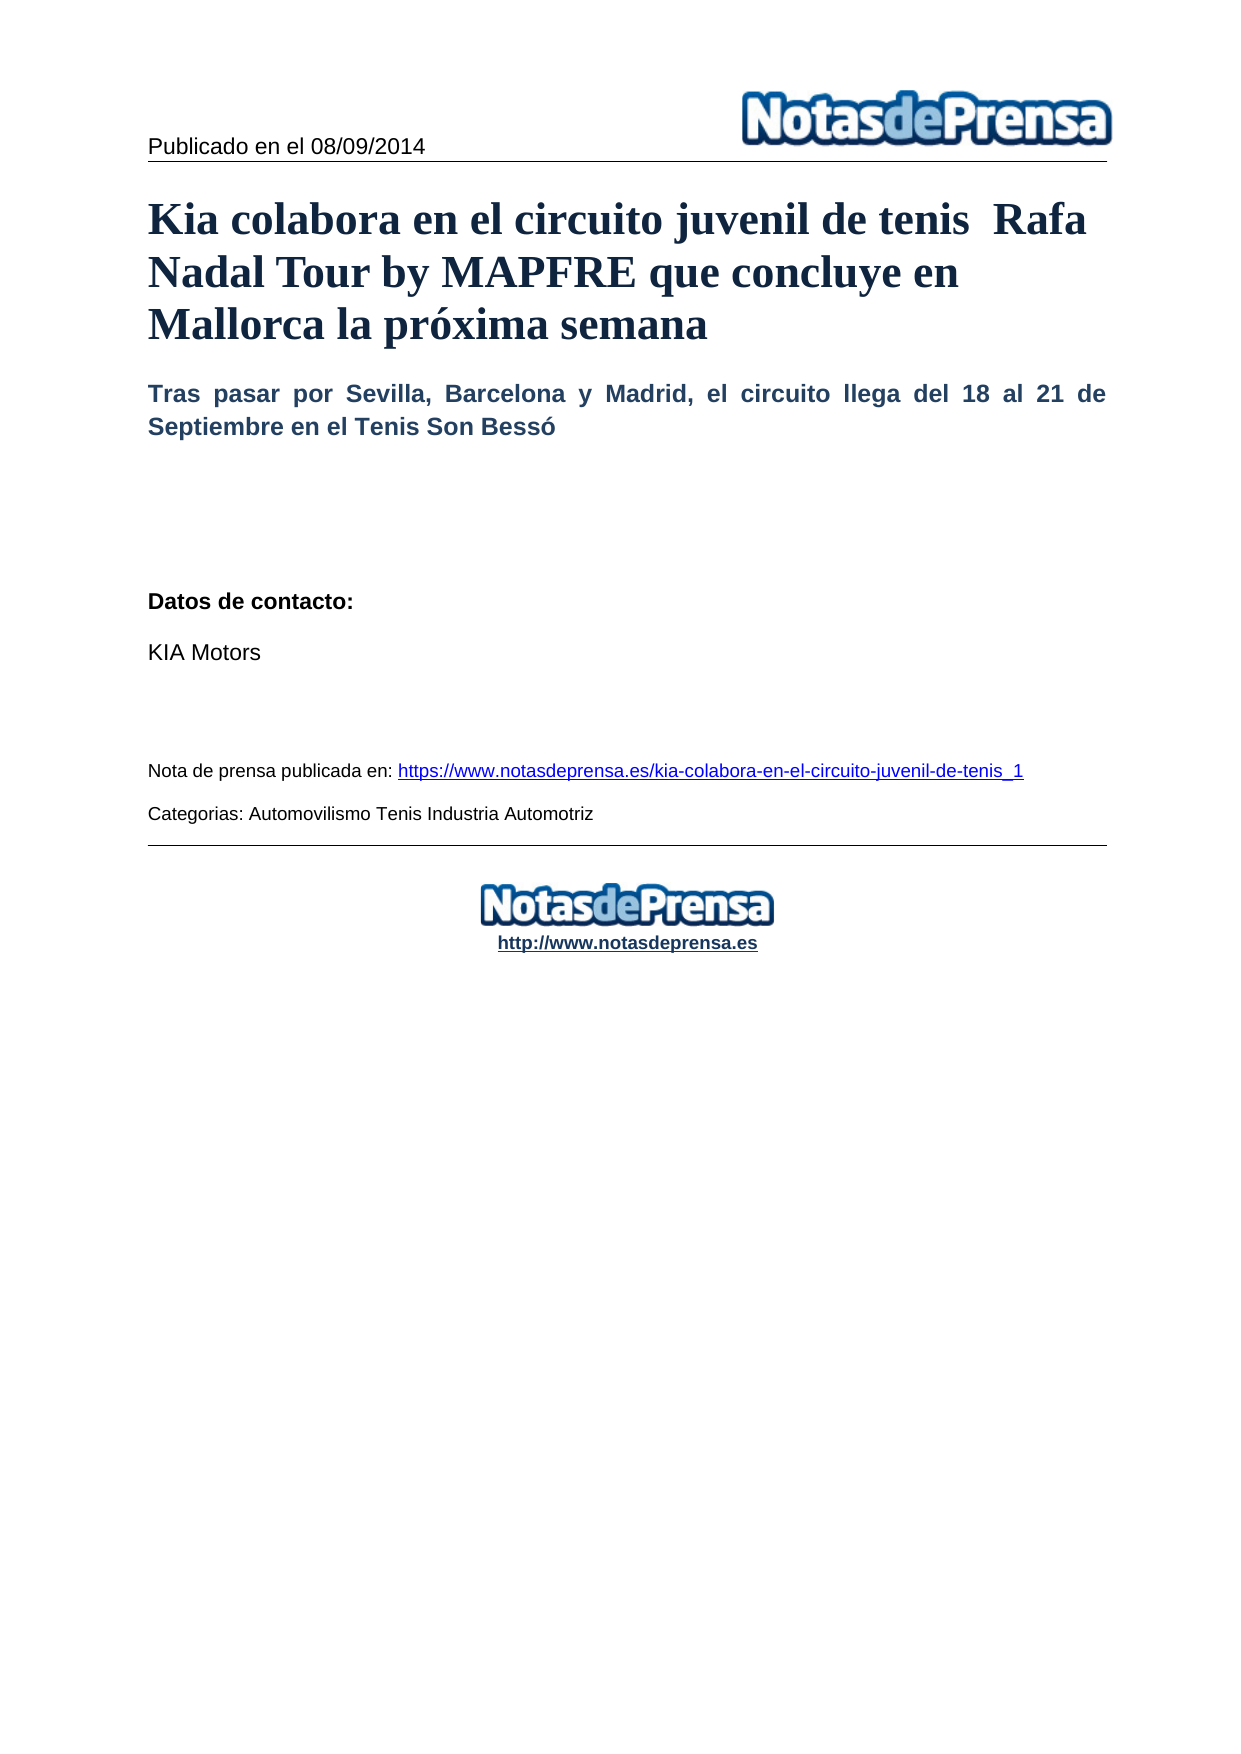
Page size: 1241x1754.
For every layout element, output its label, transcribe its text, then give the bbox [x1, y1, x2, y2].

text Publicado en el 08/09/2014 [148, 133, 1107, 161]
text KIA Motors [148, 639, 1063, 666]
subtitle Kia colabora en el circuito juvenil de tenis Rafa Nadal Tour by MAPFRE que concluye en Mallorca la próxima semana [148, 192, 1107, 350]
picture [742, 90, 1113, 148]
picture [480, 882, 775, 928]
text Categorias: Automovilismo Tenis Industria Automotriz [148, 802, 1107, 824]
text Nota de prensa publicada en: https://www.notasdeprensa.es/kia-colabora-en-el-circuito-juvenil-de-tenis_1 [148, 760, 1107, 782]
subtitle Tras pasar por Sevilla, Barcelona y Madrid, el circuito llega del 18 al 21 de Septiembre en el Tenis Son Bessó [148, 379, 1107, 441]
text Datos de contacto: [148, 588, 1107, 614]
text http://www.notasdeprensa.es [148, 932, 1107, 953]
